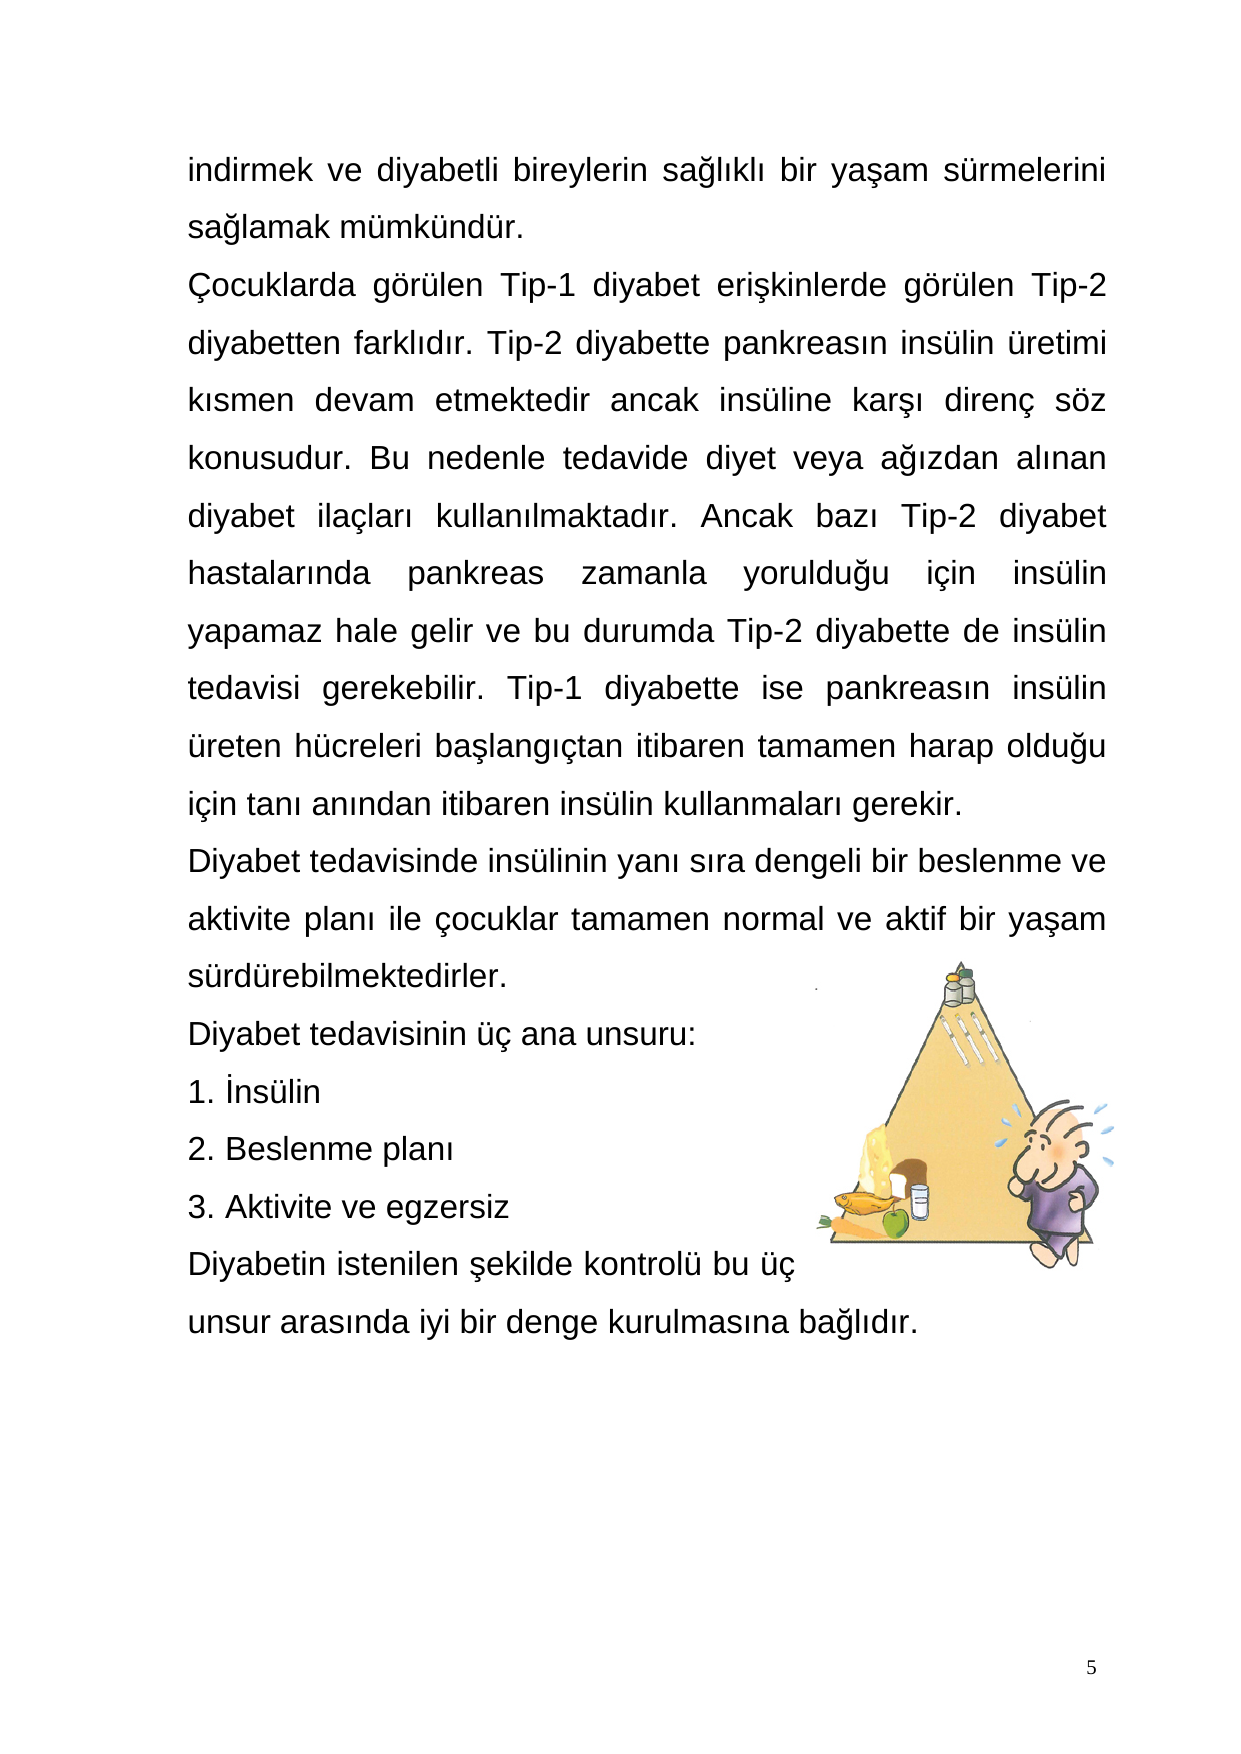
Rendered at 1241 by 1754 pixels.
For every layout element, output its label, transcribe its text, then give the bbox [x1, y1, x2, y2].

list İnsülin [187, 1072, 814, 1110]
text Diyabet tedavisinde insülinin yanı sıra dengeli bir beslenme ve aktivite planı ile çocuklar tamamen normal ve aktif bir yaşam sürdürebilmektedirler. [187, 841, 1107, 995]
text Diyabet tedavisinin üç ana unsuru: [187, 1014, 814, 1052]
list Aktivite ve egzersiz [187, 1187, 814, 1225]
picture [814, 958, 1115, 1271]
text Diyabetin istenilen şekilde kontrolü bu üç unsur arasında iyi bir denge kurulmasına bağlıdır. [187, 1244, 1107, 1341]
text Çocuklarda görülen Tip-1 diyabet erişkinlerde görülen Tip-2 diyabetten farklıdır. Tip-2 diyabette pankreasın insülin üretimi kısmen devam etmektedir ancak insüline karşı direnç söz konusudur. Bu nedenle tedavide diyet veya ağızdan alınan diyabet ilaçları kullanılmaktadır. Ancak bazı Tip-2 diyabet hastalarında pankreas zamanla yorulduğu için insülin yapamaz hale gelir ve bu durumda Tip-2 diyabette de insülin tedavisi gerekebilir. Tip-1 diyabette ise pankreasın insülin üreten hücreleri başlangıçtan itibaren tamamen harap olduğu için tanı anından itibaren insülin kullanmaları gerekir. [187, 265, 1107, 822]
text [187, 150, 1107, 246]
list Beslenme planı [187, 1129, 814, 1168]
